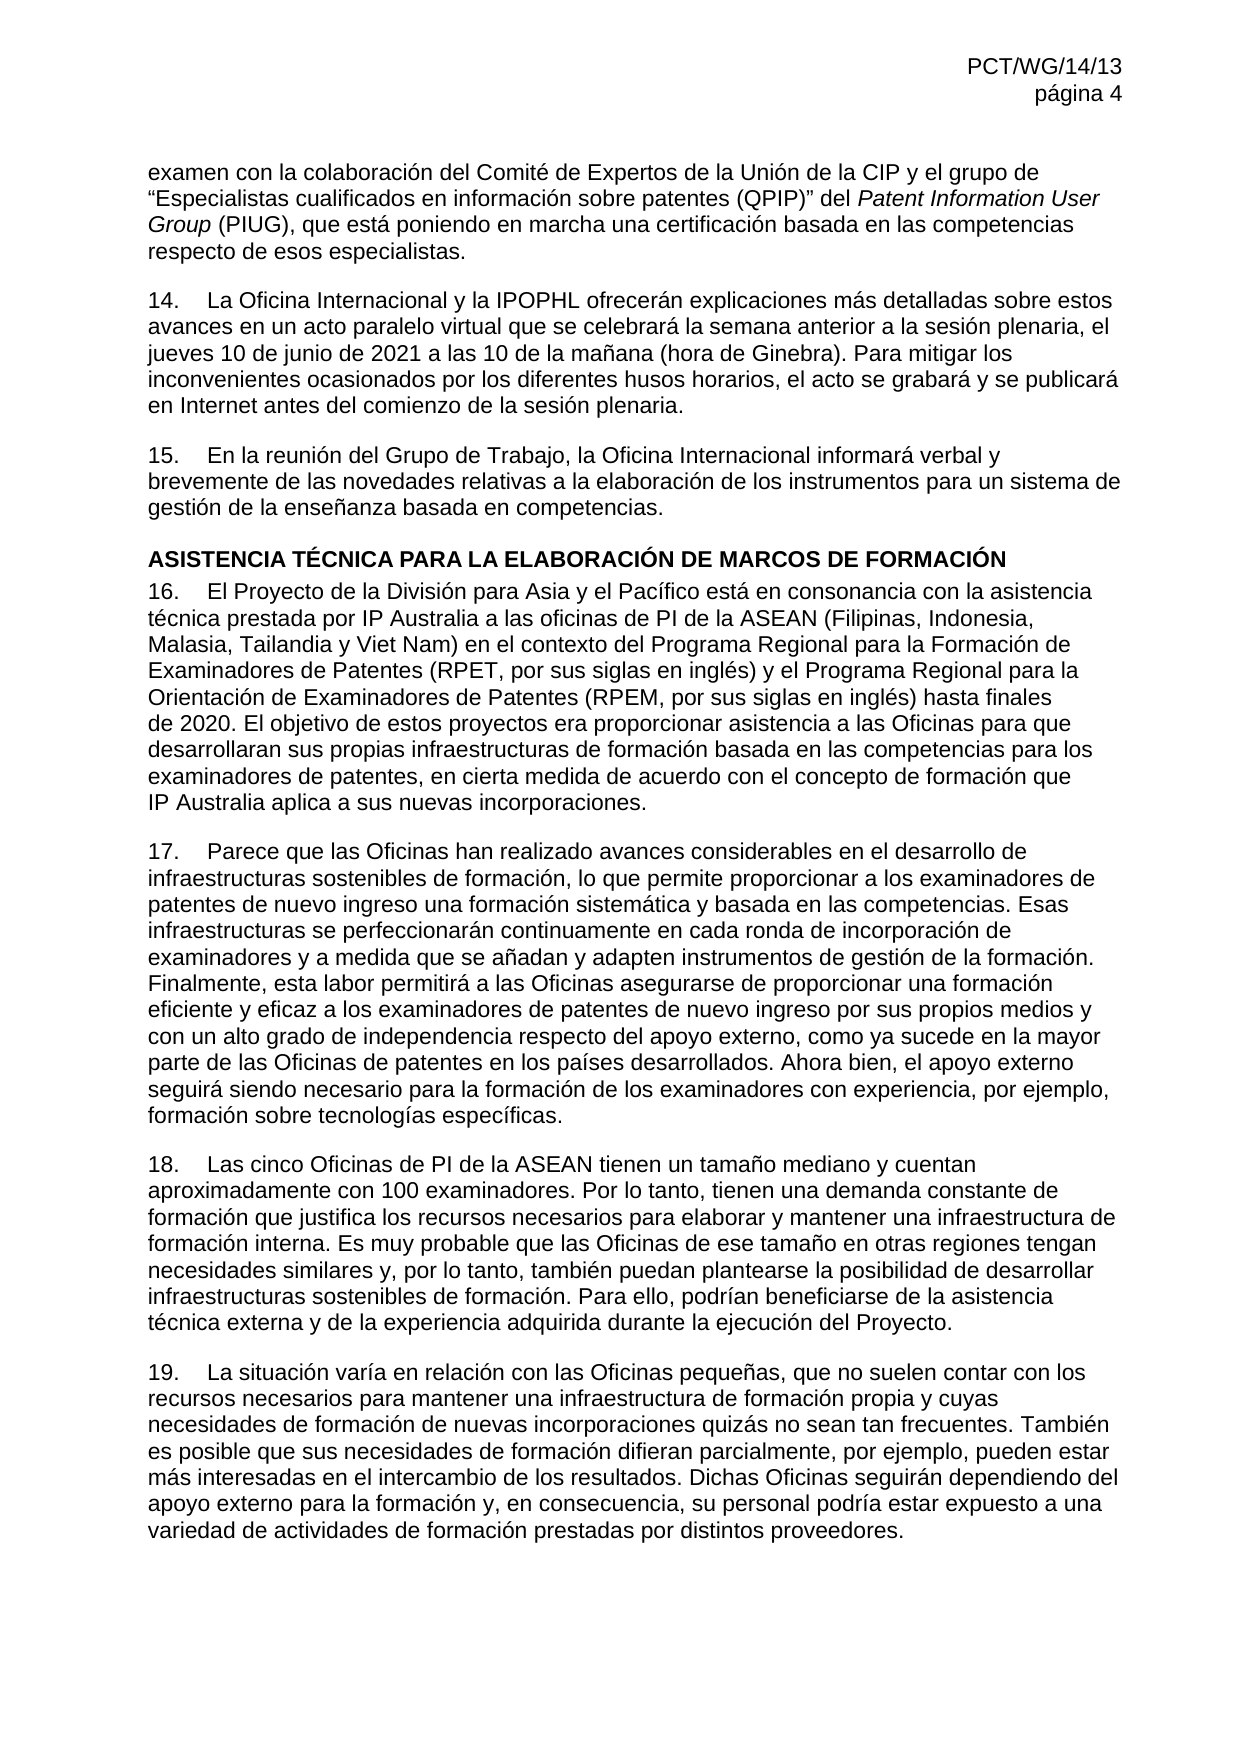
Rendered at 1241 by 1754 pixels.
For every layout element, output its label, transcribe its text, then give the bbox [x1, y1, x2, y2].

text La Oficina Internacional y la IPOPHL ofrecerán explicaciones más detalladas sobre estos avances en un acto paralelo virtual que se celebrará la semana anterior a la sesión plenaria, el jueves 10 de junio de 2021 a las 10 de la mañana (hora de Ginebra). Para mitigar los inconvenientes ocasionados por los diferentes husos horarios, el acto se grabará y se publicará en Internet antes del comienzo de la sesión plenaria. [148, 287, 1122, 419]
text Parece que las Oficinas han realizado avances considerables en el desarrollo de infraestructuras sostenibles de formación, lo que permite proporcionar a los examinadores de patentes de nuevo ingreso una formación sistemática y basada en las competencias. Esas infraestructuras se perfeccionarán continuamente en cada ronda de incorporación de examinadores y a medida que se añadan y adapten instrumentos de gestión de la formación. Finalmente, esta labor permitirá a las Oficinas asegurarse de proporcionar una formación eficiente y eficaz a los examinadores de patentes de nuevo ingreso por sus propios medios y con un alto grado de independencia respecto del apoyo externo, como ya sucede en la mayor parte de las Oficinas de patentes en los países desarrollados. Ahora bien, el apoyo externo seguirá siendo necesario para la formación de los examinadores con experiencia, por ejemplo, formación sobre tecnologías específicas. [148, 838, 1122, 1128]
subtitle Asistencia técnica para la elaboración de marcos de formación [148, 546, 1122, 572]
text En la reunión del Grupo de Trabajo, la Oficina Internacional informará verbal y brevemente de las novedades relativas a la elaboración de los instrumentos para un sistema de gestión de la enseñanza basada en competencias. [148, 442, 1122, 521]
text Las cinco Oficinas de PI de la ASEAN tienen un tamaño mediano y cuentan aproximadamente con 100 examinadores. Por lo tanto, tienen una demanda constante de formación que justifica los recursos necesarios para elaborar y mantener una infraestructura de formación interna. Es muy probable que las Oficinas de ese tamaño en otras regiones tengan necesidades similares y, por lo tanto, también puedan plantearse la posibilidad de desarrollar infraestructuras sostenibles de formación. Para ello, podrían beneficiarse de la asistencia técnica externa y de la experiencia adquirida durante la ejecución del Proyecto. [148, 1151, 1122, 1336]
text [148, 158, 1122, 264]
text El Proyecto de la División para Asia y el Pacífico está en consonancia con la asistencia técnica prestada por IP Australia a las oficinas de PI de la ASEAN (Filipinas, Indonesia, Malasia, Tailandia y Viet Nam) en el contexto del Programa Regional para la Formación de Examinadores de Patentes (RPET, por sus siglas en inglés) y el Programa Regional para la Orientación de Examinadores de Patentes (RPEM, por sus siglas en inglés) hasta finales de 2020. El objetivo de estos proyectos era proporcionar asistencia a las Oficinas para que desarrollaran sus propias infraestructuras de formación basada en las competencias para los examinadores de patentes, en cierta medida de acuerdo con el concepto de formación que IP Australia aplica a sus nuevas incorporaciones. [148, 578, 1122, 815]
text La situación varía en relación con las Oficinas pequeñas, que no suelen contar con los recursos necesarios para mantener una infraestructura de formación propia y cuyas necesidades de formación de nuevas incorporaciones quizás no sean tan frecuentes. También es posible que sus necesidades de formación difieran parcialmente, por ejemplo, pueden estar más interesadas en el intercambio de los resultados. Dichas Oficinas seguirán dependiendo del apoyo externo para la formación y, en consecuencia, su personal podría estar expuesto a una variedad de actividades de formación prestadas por distintos proveedores. [148, 1358, 1122, 1543]
